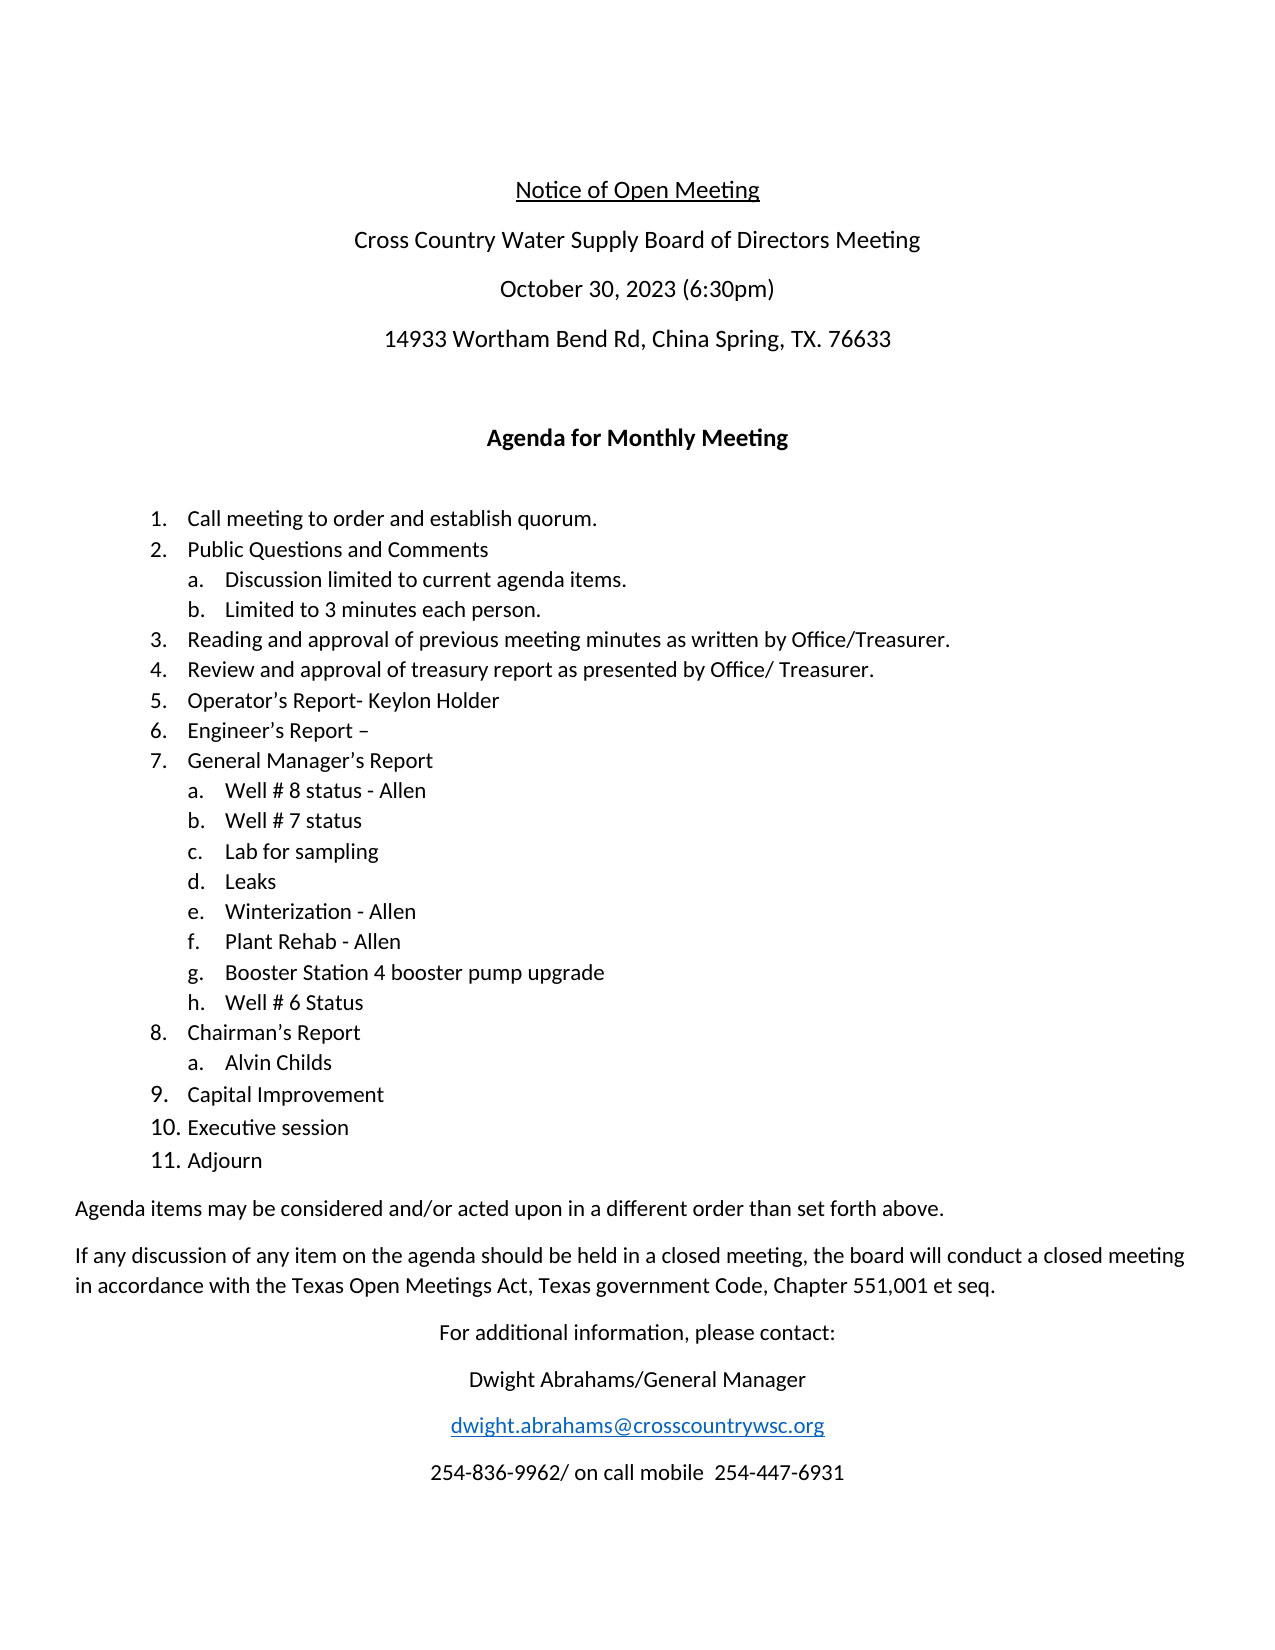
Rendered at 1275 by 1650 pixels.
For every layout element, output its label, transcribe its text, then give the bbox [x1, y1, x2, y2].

list Chairman’s Report [150, 1018, 1200, 1046]
list General Manager’s Report [150, 746, 1200, 774]
list Well # 7 status [187, 807, 1200, 835]
list Capital Improvement [150, 1078, 1200, 1109]
list Lab for sampling [187, 837, 1200, 865]
text If any discussion of any item on the agenda should be held in a closed meeting, the board will conduct a closed meeting in accordance with the Texas Open Meetings Act, Texas government Code, Chapter 551,001 et seq. [75, 1241, 1200, 1299]
list Alvin Childs [187, 1048, 1200, 1076]
list Winterization - Allen [187, 897, 1200, 925]
text October 30, 2023 (6:30pm) [75, 273, 1200, 304]
list Public Questions and Comments [150, 535, 1200, 563]
text 14933 Wortham Bend Rd, China Spring, TX. 76633 [75, 323, 1200, 353]
list Well # 6 Status [187, 988, 1200, 1016]
list Plant Rehab - Allen [187, 927, 1200, 956]
text 254-836-9962/ on call mobile 254-447-6931 [75, 1458, 1200, 1487]
list Leaks [187, 867, 1200, 895]
text Cross Country Water Supply Board of Directors Meeting [75, 224, 1200, 254]
text For additional information, please contact: [75, 1318, 1200, 1346]
list Reading and approval of previous meeting minutes as written by Office/Treasurer. [150, 625, 1200, 653]
text Agenda for Monthly Meeting [75, 422, 1200, 453]
text Agenda items may be considered and/or acted upon in a different order than set forth above. [75, 1194, 1200, 1222]
list Operator’s Report- Keylon Holder [150, 686, 1200, 714]
list Review and approval of treasury report as presented by Office/ Treasurer. [150, 656, 1200, 684]
text dwight.abrahams@crosscountrywsc.org [75, 1412, 1200, 1440]
text Notice of Open Meeting [75, 174, 1200, 205]
list Call meeting to order and establish quorum. [150, 504, 1200, 533]
list Discussion limited to current agenda items. [187, 565, 1200, 593]
list Limited to 3 minutes each person. [187, 595, 1200, 623]
list Well # 8 status - Allen [187, 776, 1200, 804]
list Adjourn [150, 1144, 1200, 1175]
text Dwight Abrahams/General Manager [75, 1365, 1200, 1393]
list Booster Station 4 booster pump upgrade [187, 958, 1200, 986]
list Engineer’s Report – [150, 716, 1200, 744]
list Executive session [150, 1111, 1200, 1142]
